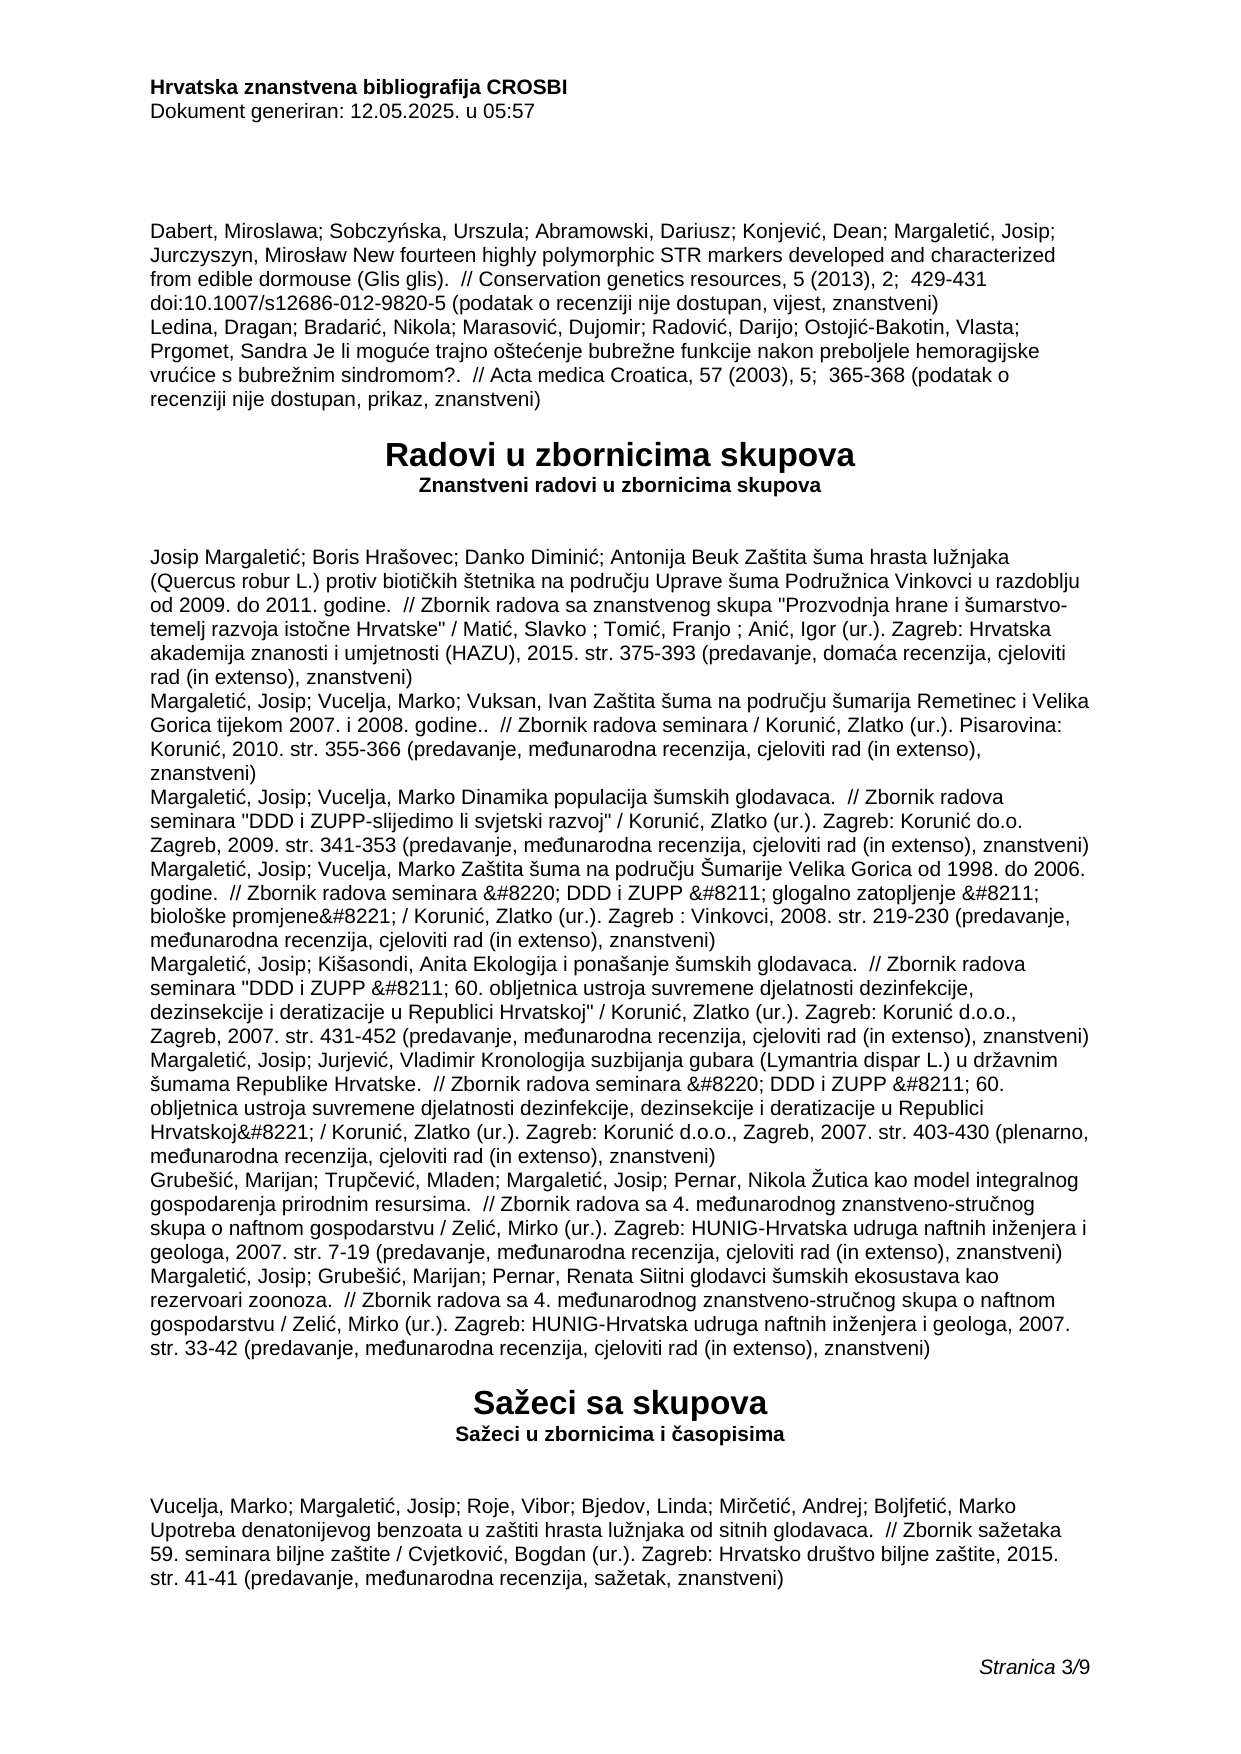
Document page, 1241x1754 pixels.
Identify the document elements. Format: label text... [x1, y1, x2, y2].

text Grubešić, Marijan; Trupčević, Mladen; Margaletić, Josip; Pernar, Nikola [150, 1168, 1090, 1264]
text Ledina, Dragan; Bradarić, Nikola; Marasović, Dujomir; Radović, Darijo; Ostojić-Bakotin, Vlasta; Prgomet, Sandra [150, 315, 1090, 411]
text Margaletić, Josip; Kišasondi, Anita [150, 952, 1090, 1048]
text Margaletić, Josip; Jurjević, Vladimir [150, 1048, 1090, 1168]
text Josip Margaletić; Boris Hrašovec; Danko Diminić; Antonija Beuk [150, 545, 1090, 689]
subtitle Znanstveni radovi u zbornicima skupova [150, 473, 1090, 497]
subtitle Radovi u zbornicima skupova [150, 434, 1090, 473]
text Margaletić, Josip; Vucelja, Marko [150, 784, 1090, 856]
subtitle Sažeci u zbornicima i časopisima [150, 1422, 1090, 1446]
text Margaletić, Josip; Grubešić, Marijan; Pernar, Renata [150, 1264, 1090, 1359]
text Margaletić, Josip; Vucelja, Marko [150, 856, 1090, 952]
text Margaletić, Josip; Vucelja, Marko; Vuksan, Ivan [150, 689, 1090, 784]
text Vucelja, Marko; Margaletić, Josip; Roje, Vibor; Bjedov, Linda; Mirčetić, Andrej; Boljfetić, Marko [150, 1494, 1090, 1589]
subtitle Sažeci sa skupova [150, 1383, 1090, 1422]
text Dabert, Miroslawa; Sobczyńska, Urszula; Abramowski, Dariusz; Konjević, Dean; Margaletić, Josip; Jurczyszyn, Mirosław [150, 219, 1090, 315]
